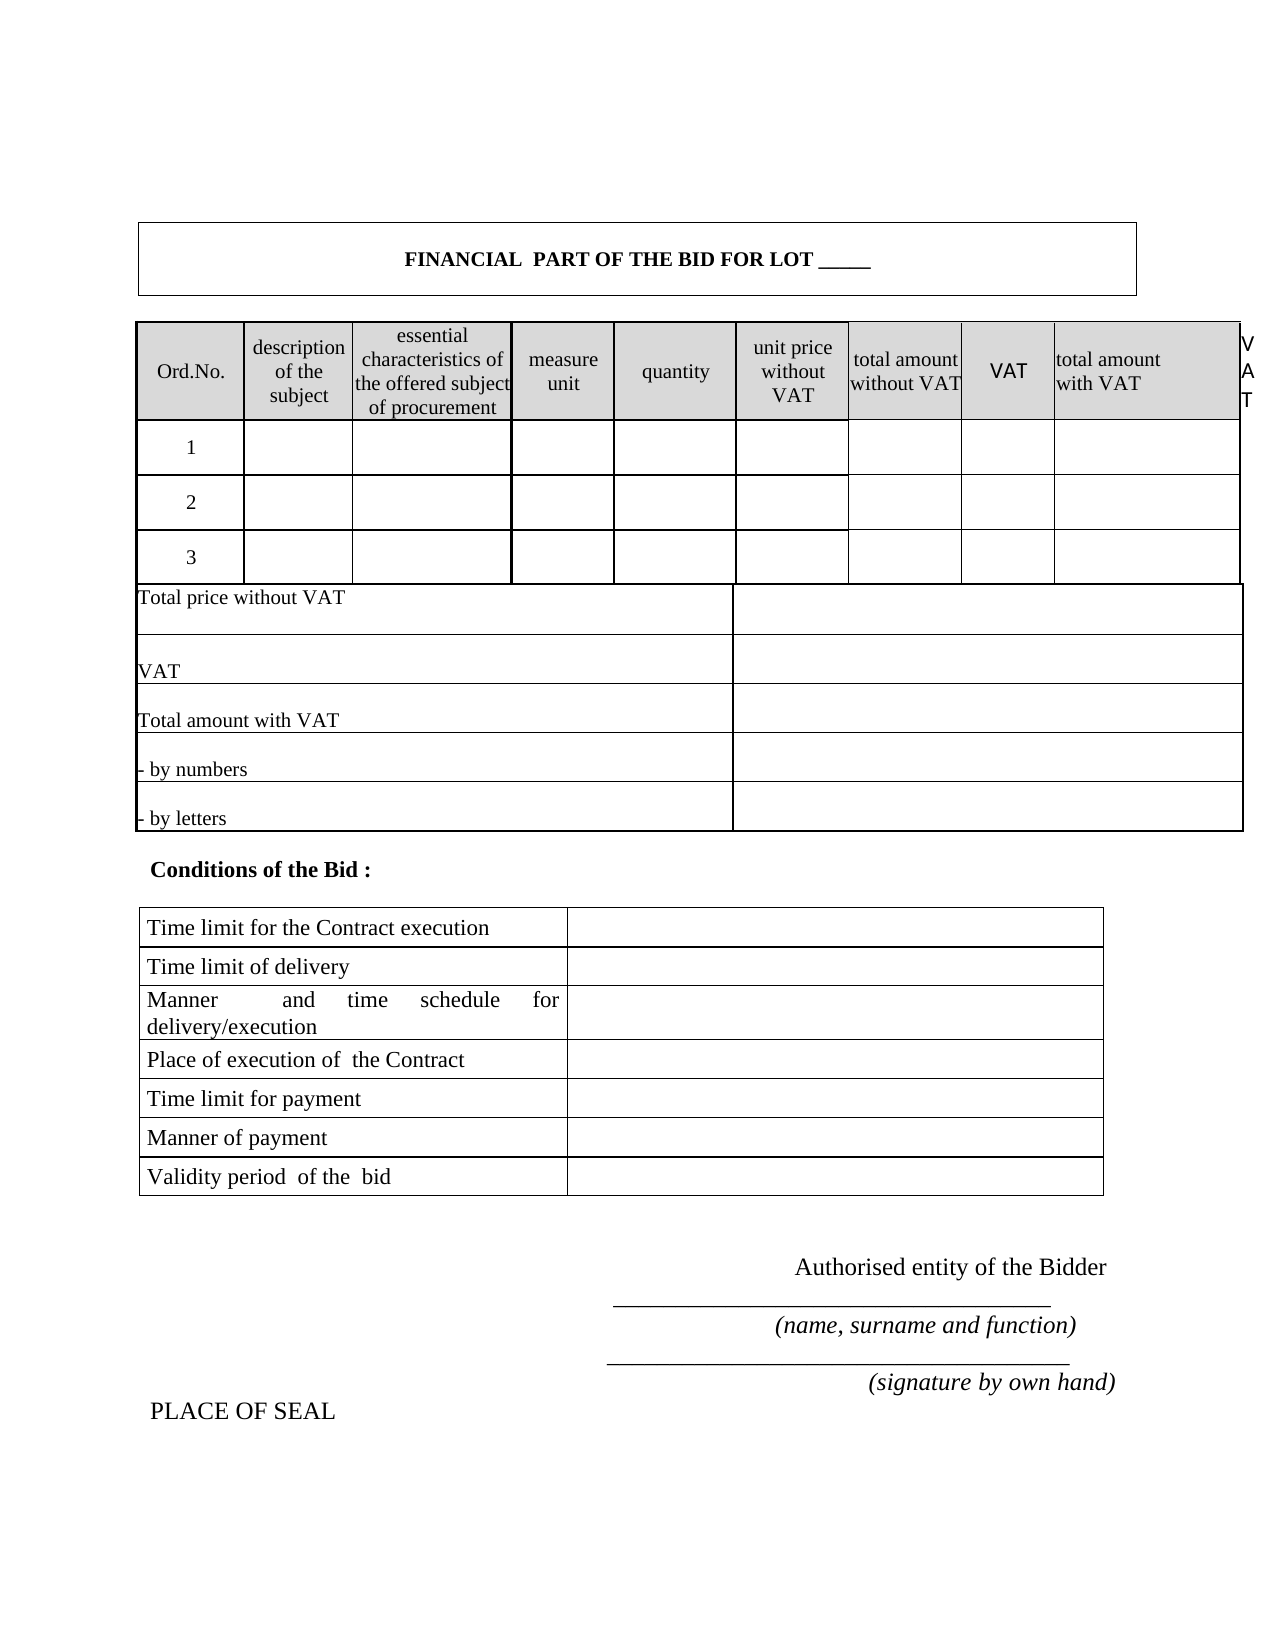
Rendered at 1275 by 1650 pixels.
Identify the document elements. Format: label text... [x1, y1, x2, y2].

table_cell [734, 733, 1242, 781]
text ___________________________________ [150, 1281, 1125, 1310]
table_cell - by numbers [138, 733, 732, 781]
table_cell [734, 782, 1242, 830]
table_header description of the subject [245, 323, 352, 419]
table_header Time limit for the Contract execution [140, 908, 567, 946]
table_cell [849, 420, 961, 474]
table_cell [513, 421, 613, 474]
table_cell [513, 476, 613, 528]
table_cell [849, 475, 961, 528]
table_cell [734, 585, 1242, 633]
table_cell [1055, 475, 1239, 528]
table_cell [615, 476, 735, 528]
table_header essential characteristics of the offered subject of procurement [353, 323, 510, 419]
table_cell 3 [138, 531, 243, 583]
table_cell [737, 476, 848, 528]
text _____________________________________ [150, 1339, 1125, 1367]
table_header unit price without VAT [737, 323, 848, 419]
table_cell [737, 531, 848, 583]
table_cell - by letters [138, 782, 732, 830]
table_cell 2 [138, 476, 243, 528]
table_cell Total amount with VAT [138, 684, 732, 732]
table_cell Manner of payment [140, 1118, 567, 1156]
table_cell [353, 531, 510, 583]
table_cell [353, 476, 510, 528]
table_cell Manner and time schedule for delivery/execution [140, 986, 567, 1039]
table_cell [568, 1158, 1103, 1195]
table_cell [245, 476, 352, 528]
table_cell Time limit of delivery [140, 948, 567, 985]
table_cell [353, 421, 510, 474]
table_cell Validity period of the bid [140, 1158, 567, 1195]
table_cell Time limit for payment [140, 1079, 567, 1117]
text (name, surname and function) [150, 1310, 1125, 1339]
table_cell [568, 1079, 1103, 1117]
table_cell [245, 531, 352, 583]
table_cell [849, 530, 961, 583]
table_header quantity [615, 323, 735, 419]
table_cell [737, 421, 848, 474]
text Conditions of the Bid : [150, 856, 1125, 883]
table_cell [962, 475, 1054, 528]
table_cell VAT [138, 635, 732, 683]
table_cell [734, 684, 1242, 732]
table_header Ord.No. [138, 323, 243, 419]
table_header VAT [962, 322, 1054, 419]
table_cell 1 [138, 421, 243, 474]
table_header [568, 908, 1103, 946]
table_cell [1055, 420, 1239, 474]
table_header total amount without VAT [849, 322, 961, 419]
table_cell [962, 420, 1054, 474]
table_cell [568, 1040, 1103, 1078]
table_cell [1055, 530, 1239, 583]
table_cell [568, 986, 1103, 1039]
text (signature by own hand) PLACE OF SEAL [150, 1367, 1125, 1425]
table_cell Total price without VAT [138, 585, 732, 633]
table_cell [513, 531, 613, 583]
table_header measure unit [513, 323, 613, 419]
table_cell [962, 530, 1054, 583]
table_header total amount with VAT [1055, 322, 1240, 419]
table_cell [734, 635, 1242, 683]
table_cell [245, 421, 352, 474]
table_cell [568, 948, 1103, 985]
table_cell [615, 531, 735, 583]
table_header FINANCIAL PART OF THE BID FOR LOT _____ [139, 223, 1136, 295]
text Authorised entity of the Bidder [150, 1252, 1125, 1281]
table_cell Place of execution of the Contract [140, 1040, 567, 1078]
table_cell [615, 421, 735, 474]
table_cell [568, 1118, 1103, 1156]
